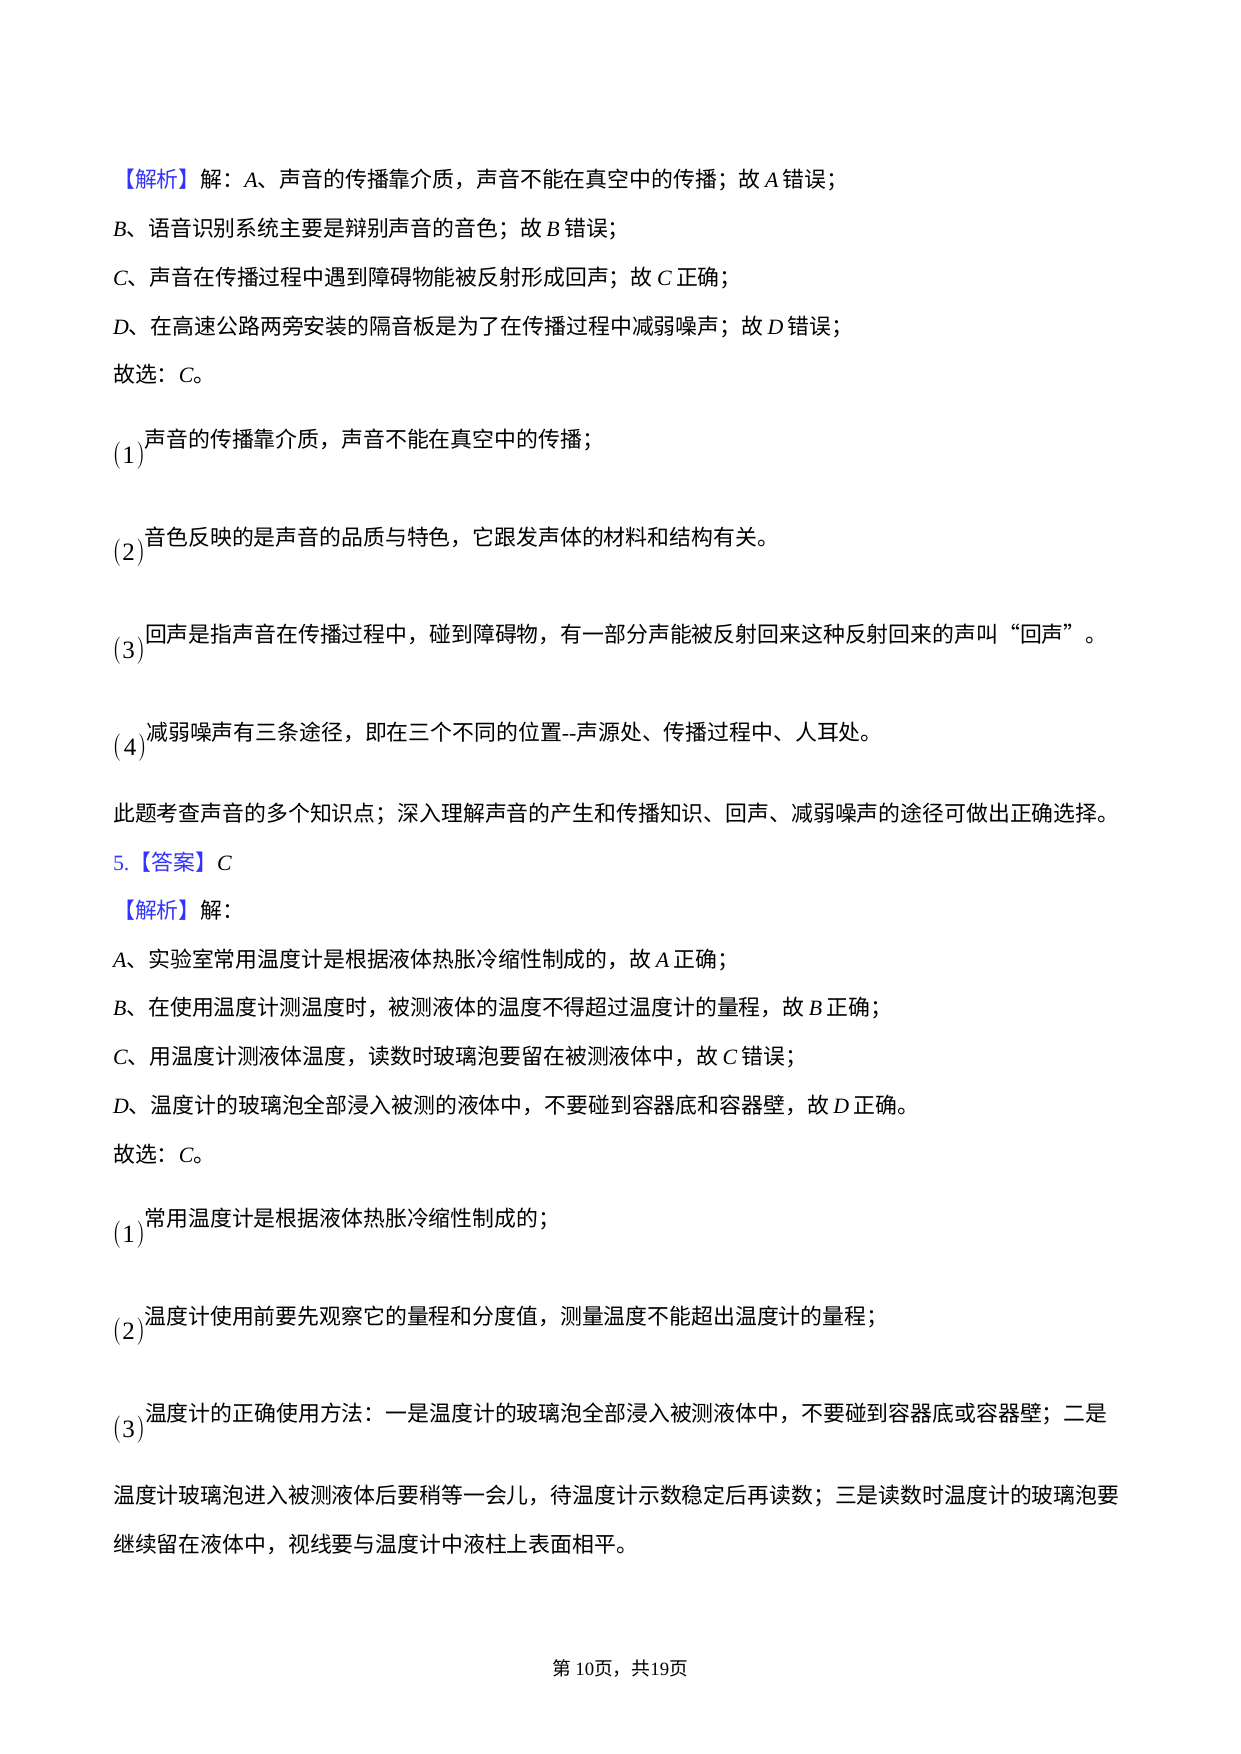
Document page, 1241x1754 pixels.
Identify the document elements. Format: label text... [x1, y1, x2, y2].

text 5.【答案】C [113, 844, 1127, 877]
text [113, 892, 1127, 1559]
text 【解析】解：A、声音的传播靠介质，声音不能在真空中的传播；故A错误； B、语音识别系统主要是辩别声音的音色；故B错误； C、声音在传播过程中遇到障碍物能被反射形成回声；故C正确； D、在高速公路两旁安装的隔音板是为了在传播过程中减弱噪声；故D错误； 故选：C。 声音的传播靠介质，声音不能在真空中的传播； 音色反映的是声音的品质与特色，它跟发声体的材料和结构有关。 回声是指声音在传播过程中，碰到障碍物，有一部分声能被反射回来这种反射回来的声叫“回声”。 减弱噪声有三条途径，即在三个不同的位置--声源处、传播过程中、人耳处。 此题考查声音的多个知识点；深入理解声音的产生和传播知识、回声、减弱噪声的途径可做出正确选择。 [113, 162, 1127, 828]
